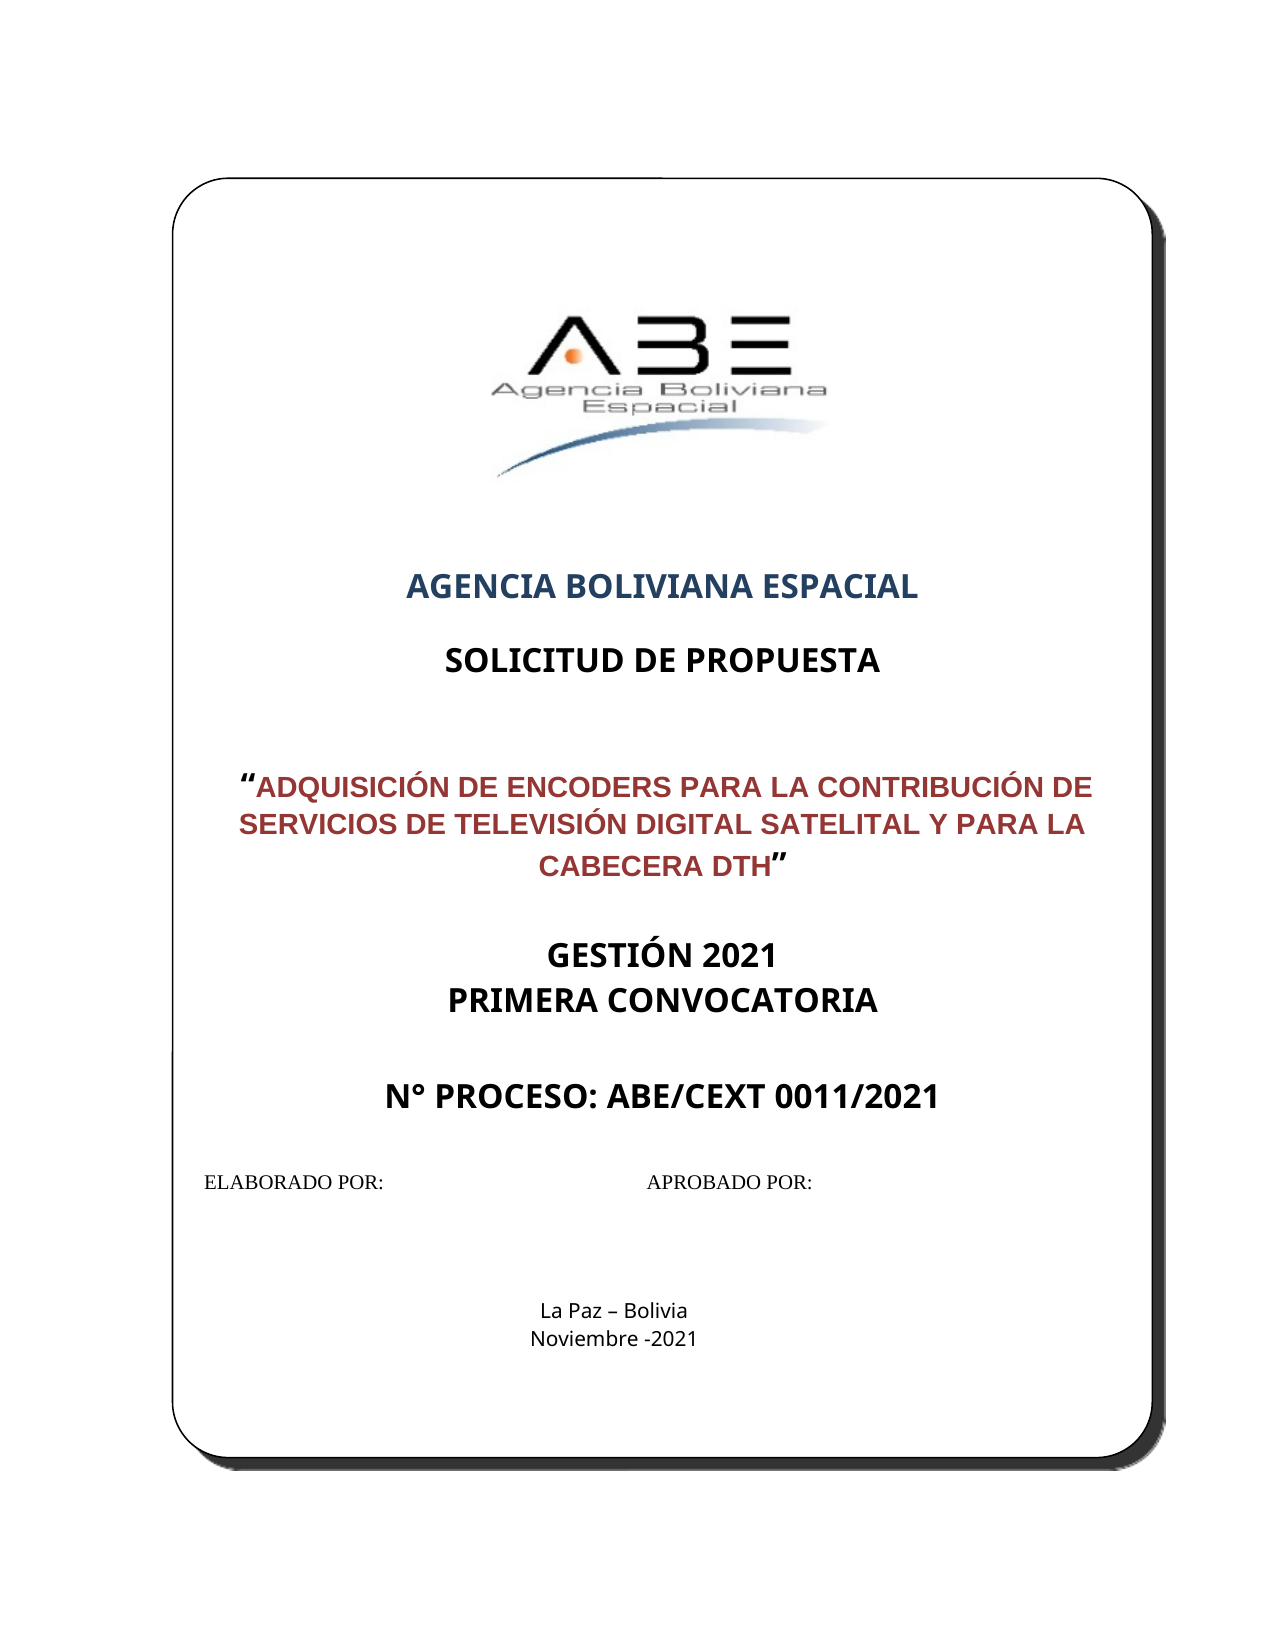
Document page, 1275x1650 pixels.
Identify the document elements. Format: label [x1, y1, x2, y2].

picture [481, 305, 844, 484]
